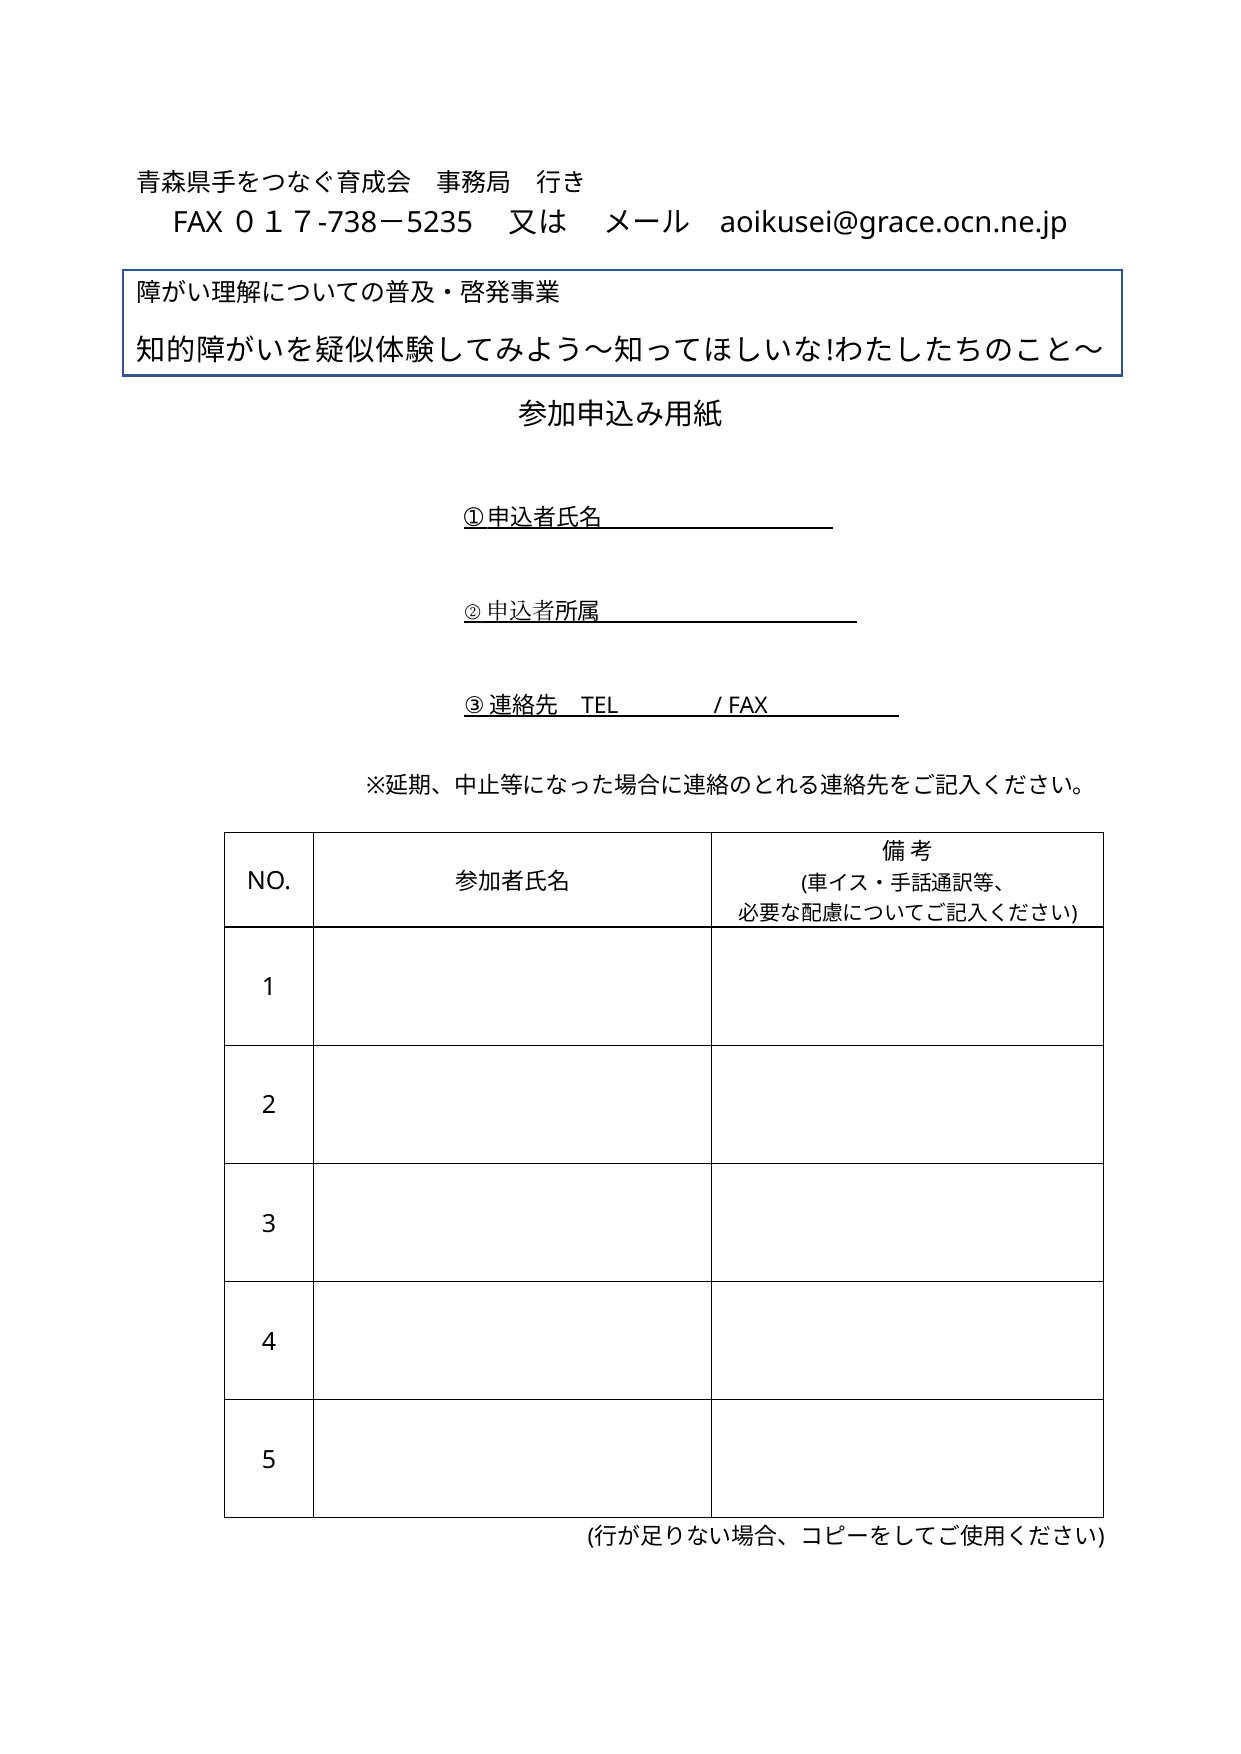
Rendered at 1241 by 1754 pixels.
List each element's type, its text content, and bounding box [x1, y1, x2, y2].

table_cell [712, 1046, 1103, 1163]
table_cell 3 [225, 1164, 313, 1281]
table_header 参加者氏名 [314, 833, 711, 926]
table_cell [314, 1046, 711, 1163]
table_cell [314, 1164, 711, 1281]
table_cell [314, 1282, 711, 1399]
table_header 備 考 (車イス・手話通訳等、 必要な配慮についてご記入ください) [712, 833, 1103, 926]
table_cell 1 [225, 928, 313, 1044]
table_cell [712, 928, 1103, 1044]
table_cell [314, 928, 711, 1044]
text ※延期、中止等になった場合に連絡のとれる連絡先をご記入ください。 [136, 767, 1096, 800]
table_header NO. [225, 833, 313, 926]
text 知的障がいを疑似体験してみよう～知ってほしいな!わたしたちのこと～ [136, 327, 1104, 369]
text ③連絡先 TEL / FAX [464, 673, 1104, 734]
text ②申込者所属 [464, 579, 1104, 640]
table_cell [712, 1164, 1103, 1281]
text 青森県手をつなぐ育成会 事務局 行き [136, 163, 1104, 199]
table_cell 4 [225, 1282, 313, 1399]
table_cell [712, 1282, 1103, 1399]
text ➀申込者氏名 [464, 485, 1104, 546]
text 参加申込み用紙 [136, 390, 1104, 433]
table_cell 5 [225, 1400, 313, 1517]
table_cell [314, 1400, 711, 1517]
table_cell 2 [225, 1046, 313, 1163]
text (行が足りない場合、コピーをしてご使用ください) [136, 1518, 1104, 1551]
text FAX ０１７-738－5235 又は メール aoikusei@grace.ocn.ne.jp [136, 199, 1104, 241]
table_cell [712, 1400, 1103, 1517]
text 障がい理解についての普及・啓発事業 [136, 272, 1104, 309]
